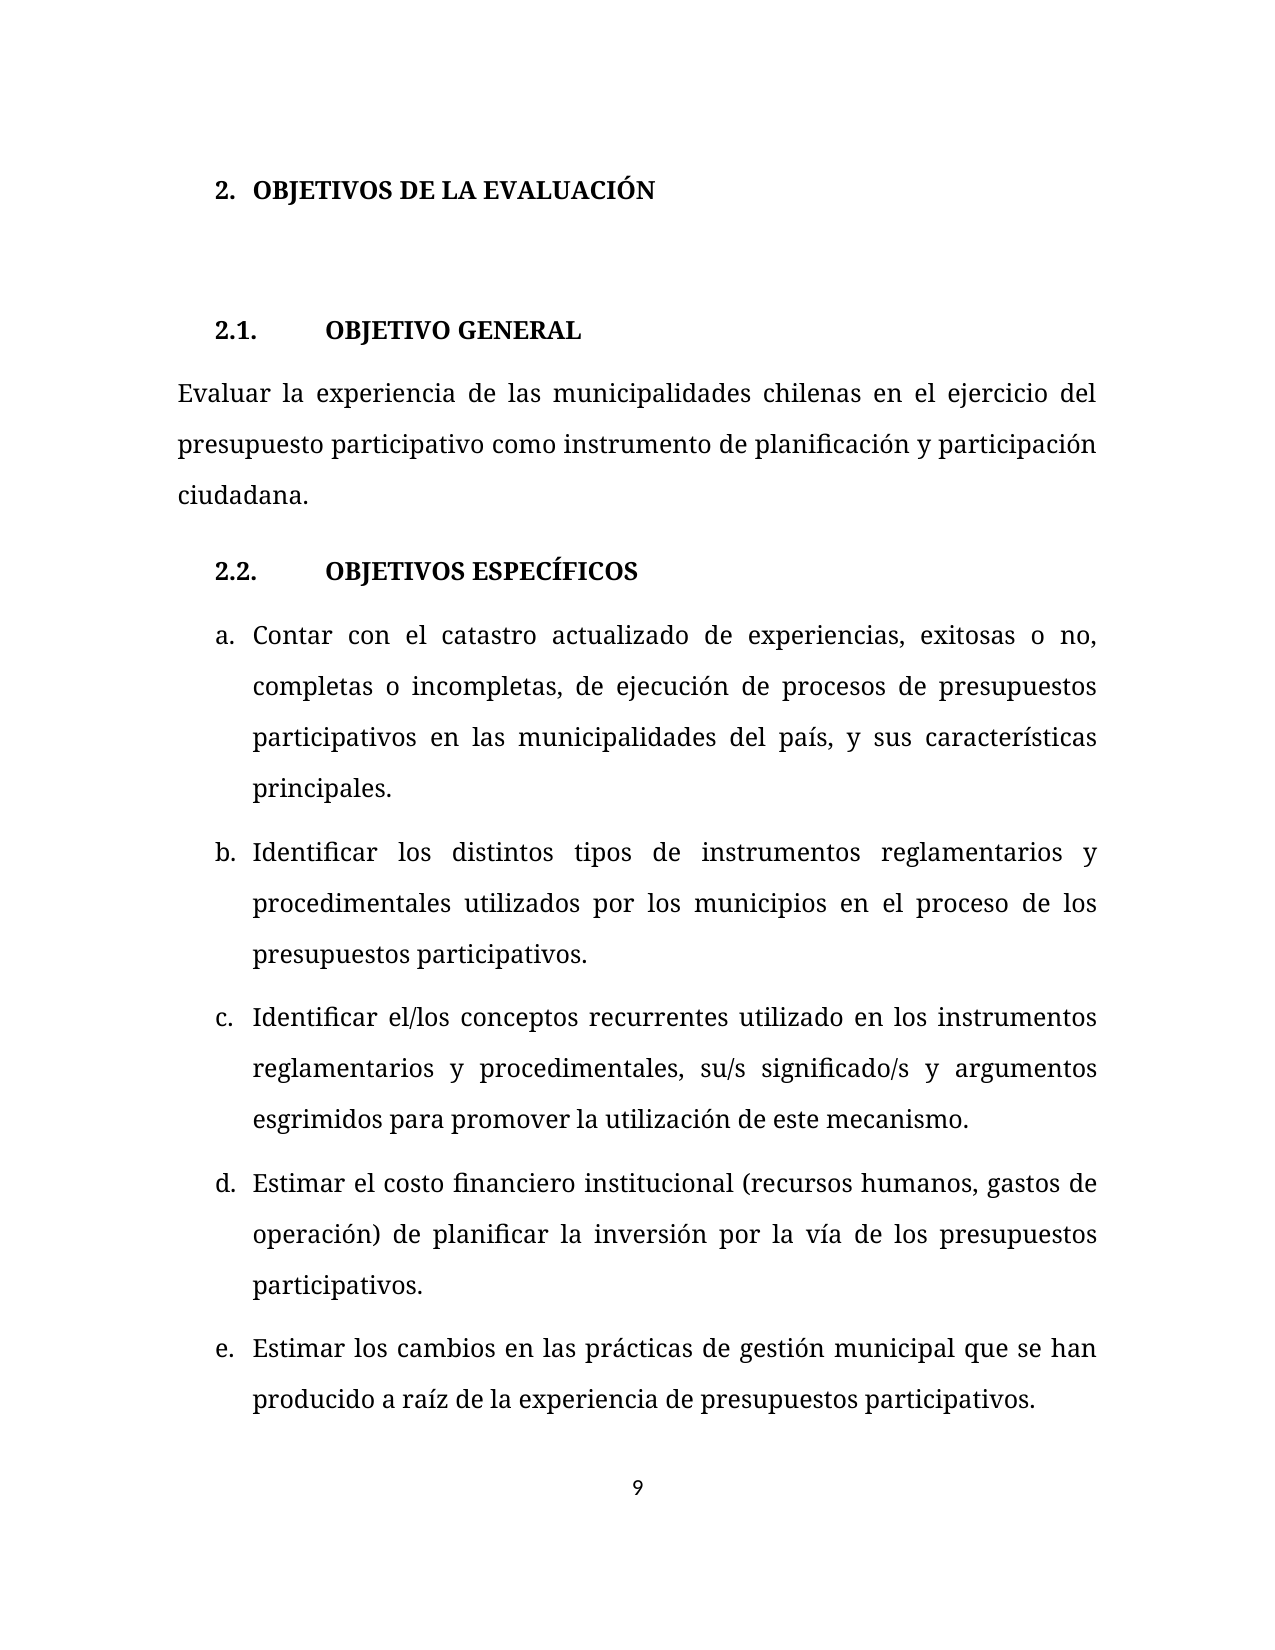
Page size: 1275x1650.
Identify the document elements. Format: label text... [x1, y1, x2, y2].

list Identificar los distintos tipos de instrumentos reglamentarios y procedimentales utilizados por los municipios en el proceso de los presupuestos participativos. [215, 834, 1098, 970]
text Evaluar la experiencia de las municipalidades chilenas en el ejercicio del presupuesto participativo como instrumento de planificación y participación ciudadana. [177, 376, 1098, 512]
subtitle OBJETIVOS ESPECÍFICOS [215, 554, 1098, 588]
list Estimar los cambios en las prácticas de gestión municipal que se han producido a raíz de la experiencia de presupuestos participativos. [215, 1331, 1098, 1416]
subtitle OBJETIVO GENERAL [215, 312, 1098, 346]
subtitle OBJETIVOS DE LA EVALUACIÓN [215, 173, 1098, 207]
list Contar con el catastro actualizado de experiencias, exitosas o no, completas o incompletas, de ejecución de procesos de presupuestos participativos en las municipalidades del país, y sus características principales. [215, 617, 1098, 805]
list Estimar el costo financiero institucional (recursos humanos, gastos de operación) de planificar la inversión por la vía de los presupuestos participativos. [215, 1165, 1098, 1302]
list Identificar el/los conceptos recurrentes utilizado en los instrumentos reglamentarios y procedimentales, su/s significado/s y argumentos esgrimidos para promover la utilización de este mecanismo. [215, 1000, 1098, 1136]
